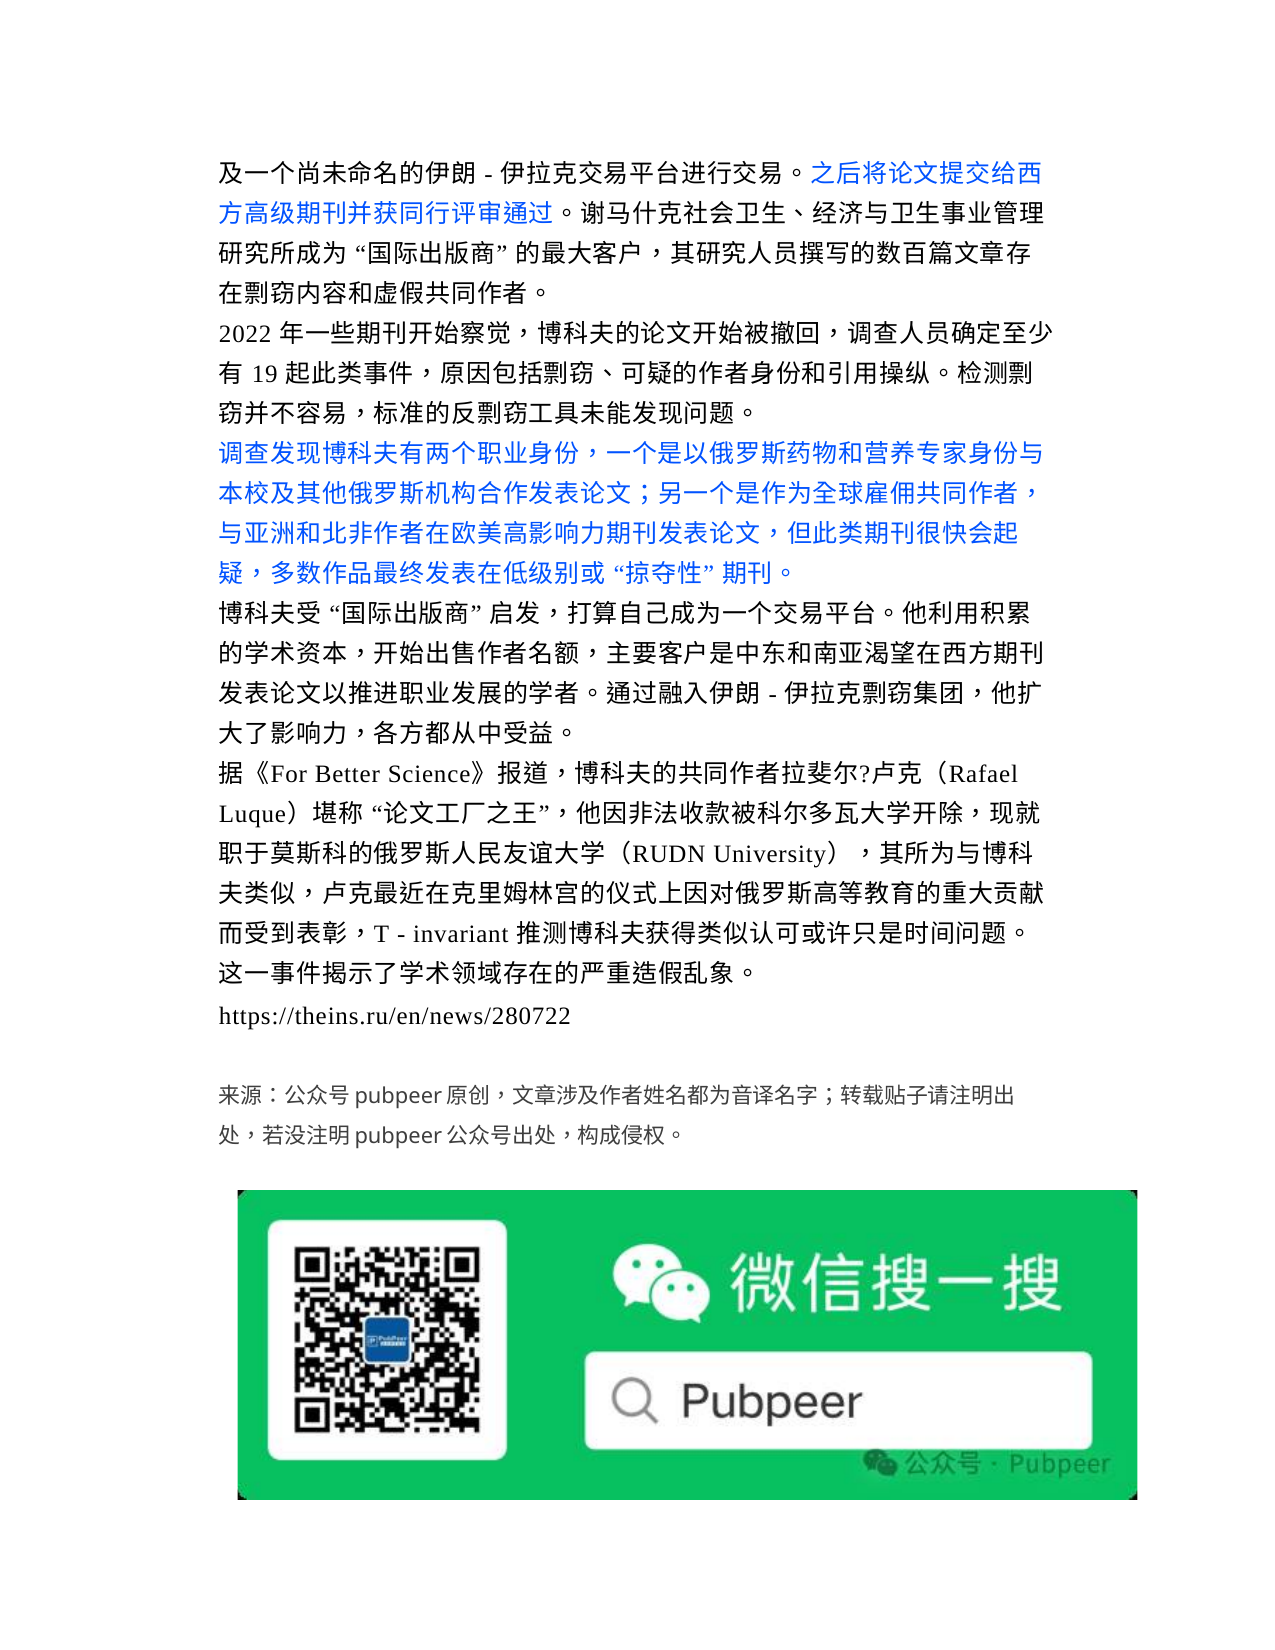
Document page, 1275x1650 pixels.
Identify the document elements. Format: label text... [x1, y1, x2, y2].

text 来源：公众号pubpeer原创，文章涉及作者姓名都为音译名字；转载贴子请注明出处，若没注明pubpeer公众号出处，构成侵权。 [219, 1070, 1056, 1150]
text 2022 年一些期刊开始察觉，博科夫的论文开始被撤回，调查人员确定至少有 19 起此类事件，原因包括剽窃、可疑的作者身份和引用操纵。检测剽窃并不容易，标准的反剽窃工具未能发现问题。 [219, 310, 1056, 430]
text 据《For Better Science》报道，博科夫的共同作者拉斐尔?卢克（Rafael Luque）堪称 “论文工厂之王”，他因非法收款被科尔多瓦大学开除，现就职于莫斯科的俄罗斯人民友谊大学（RUDN University），其所为与博科夫类似，卢克最近在克里姆林宫的仪式上因对俄罗斯高等教育的重大贡献而受到表彰，T - invariant 推测博科夫获得类似认可或许只是时间问题。这一事件揭示了学术领域存在的严重造假乱象。 [219, 750, 1056, 990]
text https://theins.ru/en/news/280722 [219, 990, 1056, 1030]
picture [237, 1190, 1138, 1500]
text 博科夫受 “国际出版商” 启发，打算自己成为一个交易平台。他利用积累的学术资本，开始出售作者名额，主要客户是中东和南亚渴望在西方期刊发表论文以推进职业发展的学者。通过融入伊朗 - 伊拉克剽窃集团，他扩大了影响力，各方都从中受益。 [219, 590, 1056, 750]
text 调查发现博科夫有两个职业身份，一个是以俄罗斯药物和营养专家身份与本校及其他俄罗斯机构合作发表论文；另一个是作为全球雇佣共同作者，与亚洲和北非作者在欧美高影响力期刊发表论文，但此类期刊很快会起疑，多数作品最终发表在低级别或 “掠夺性” 期刊。 [219, 430, 1056, 590]
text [219, 150, 1056, 310]
